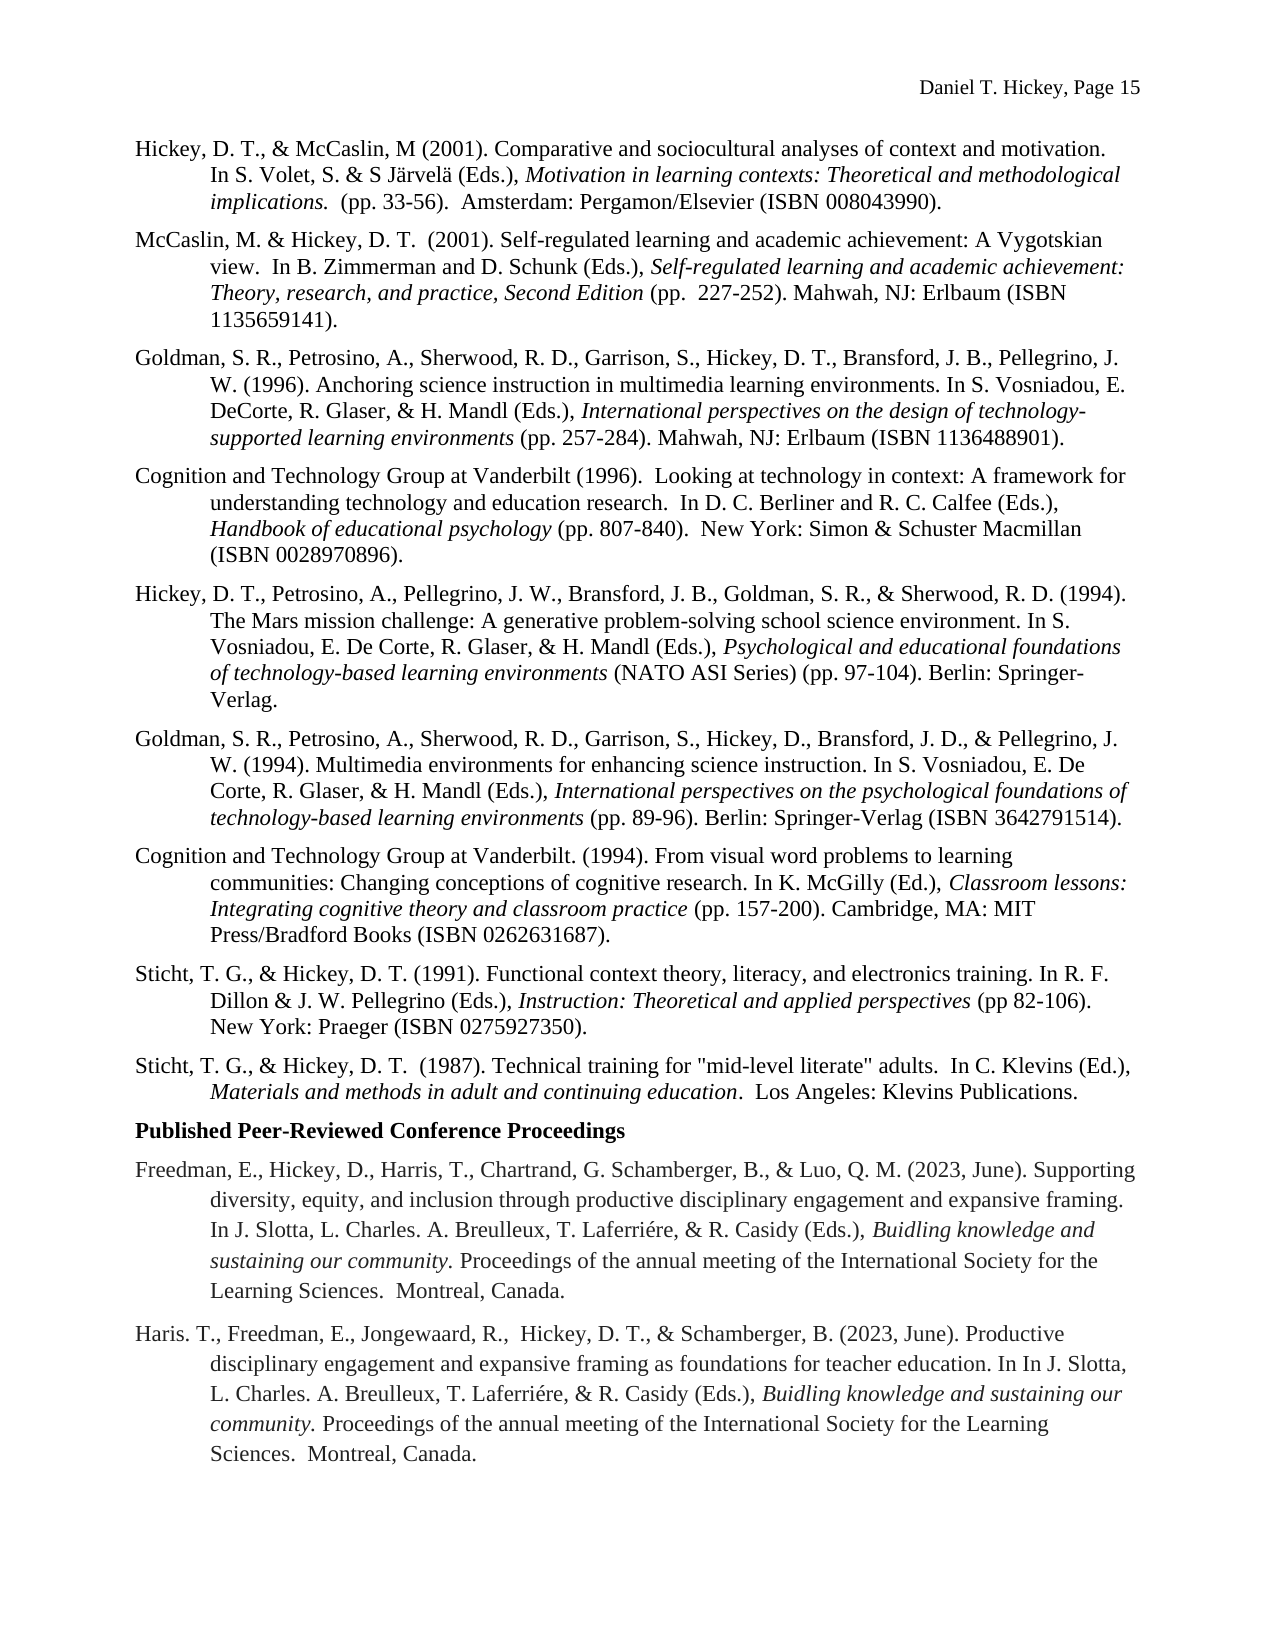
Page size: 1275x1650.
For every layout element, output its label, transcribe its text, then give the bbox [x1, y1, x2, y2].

text McCaslin, M. & Hickey, D. T. (2001). Self-regulated learning and academic achievement: A Vygotskian view. In B. Zimmerman and D. Schunk (Eds.), Self-regulated learning and academic achievement: Theory, research, and practice, Second Edition (pp. 227-252). Mahwah, NJ: Erlbaum (ISBN 1135659141). [135, 227, 1140, 332]
text Cognition and Technology Group at Vanderbilt (1996). Looking at technology in context: A framework for understanding technology and education research. In D. C. Berliner and R. C. Calfee (Eds.), Handbook of educational psychology (pp. 807-840). New York: Simon & Schuster Macmillan (ISBN 0028970896). [135, 462, 1140, 568]
text Published Peer-Reviewed Conference Proceedings [135, 1117, 1140, 1143]
text Cognition and Technology Group at Vanderbilt. (1994). From visual word problems to learning communities: Changing conceptions of cognitive research. In K. McGilly (Ed.), Classroom lessons: Integrating cognitive theory and classroom practice (pp. 157-200). Cambridge, MA: MIT Press/Bradford Books (ISBN 0262631687). [135, 842, 1140, 948]
text Hickey, D. T., Petrosino, A., Pellegrino, J. W., Bransford, J. B., Goldman, S. R., & Sherwood, R. D. (1994). The Mars mission challenge: A generative problem-solving school science environment. In S. Vosniadou, E. De Corte, R. Glaser, & H. Mandl (Eds.), Psychological and educational foundations of technology-based learning environments (NATO ASI Series) (pp. 97-104). Berlin: Springer-Verlag. [135, 580, 1140, 712]
text Goldman, S. R., Petrosino, A., Sherwood, R. D., Garrison, S., Hickey, D., Bransford, J. D., & Pellegrino, J. W. (1994). Multimedia environments for enhancing science instruction. In S. Vosniadou, E. De Corte, R. Glaser, & H. Mandl (Eds.), International perspectives on the psychological foundations of technology-based learning environments (pp. 89-96). Berlin: Springer-Verlag (ISBN 3642791514). [135, 724, 1140, 830]
text Haris. T., Freedman, E., Jongewaard, R., Hickey, D. T., & Schamberger, B. (2023, June). Productive disciplinary engagement and expansive framing as foundations for teacher education. In In J. Slotta, L. Charles. A. Breulleux, T. Laferriére, & R. Casidy (Eds.), Buidling knowledge and sustaining our community. Proceedings of the annual meeting of the International Society for the Learning Sciences. Montreal, Canada. [135, 1319, 1140, 1467]
text Freedman, E., Hickey, D., Harris, T., Chartrand, G. Schamberger, B., & Luo, Q. M. (2023, June). Supporting diversity, equity, and inclusion through productive disciplinary engagement and expansive framing. In J. Slotta, L. Charles. A. Breulleux, T. Laferriére, & R. Casidy (Eds.), Buidling knowledge and sustaining our community. Proceedings of the annual meeting of the International Society for the Learning Sciences. Montreal, Canada. [135, 1156, 1140, 1303]
text Sticht, T. G., & Hickey, D. T. (1991). Functional context theory, literacy, and electronics training. In R. F. Dillon & J. W. Pellegrino (Eds.), Instruction: Theoretical and applied perspectives (pp 82-106). New York: Praeger (ISBN 0275927350). [135, 960, 1140, 1039]
text Goldman, S. R., Petrosino, A., Sherwood, R. D., Garrison, S., Hickey, D. T., Bransford, J. B., Pellegrino, J. W. (1996). Anchoring science instruction in multimedia learning environments. In S. Vosniadou, E. DeCorte, R. Glaser, & H. Mandl (Eds.), International perspectives on the design of technology-supported learning environments (pp. 257-284). Mahwah, NJ: Erlbaum (ISBN 1136488901). [135, 344, 1140, 450]
text Hickey, D. T., & McCaslin, M (2001). Comparative and sociocultural analyses of context and motivation. In S. Volet, S. & S Järvelä (Eds.), Motivation in learning contexts: Theoretical and methodological implications. (pp. 33-56). Amsterdam: Pergamon/Elsevier (ISBN 008043990). [135, 135, 1140, 214]
text Sticht, T. G., & Hickey, D. T. (1987). Technical training for "mid-level literate" adults. In C. Klevins (Ed.), Materials and methods in adult and continuing education. Los Angeles: Klevins Publications. [135, 1052, 1138, 1105]
